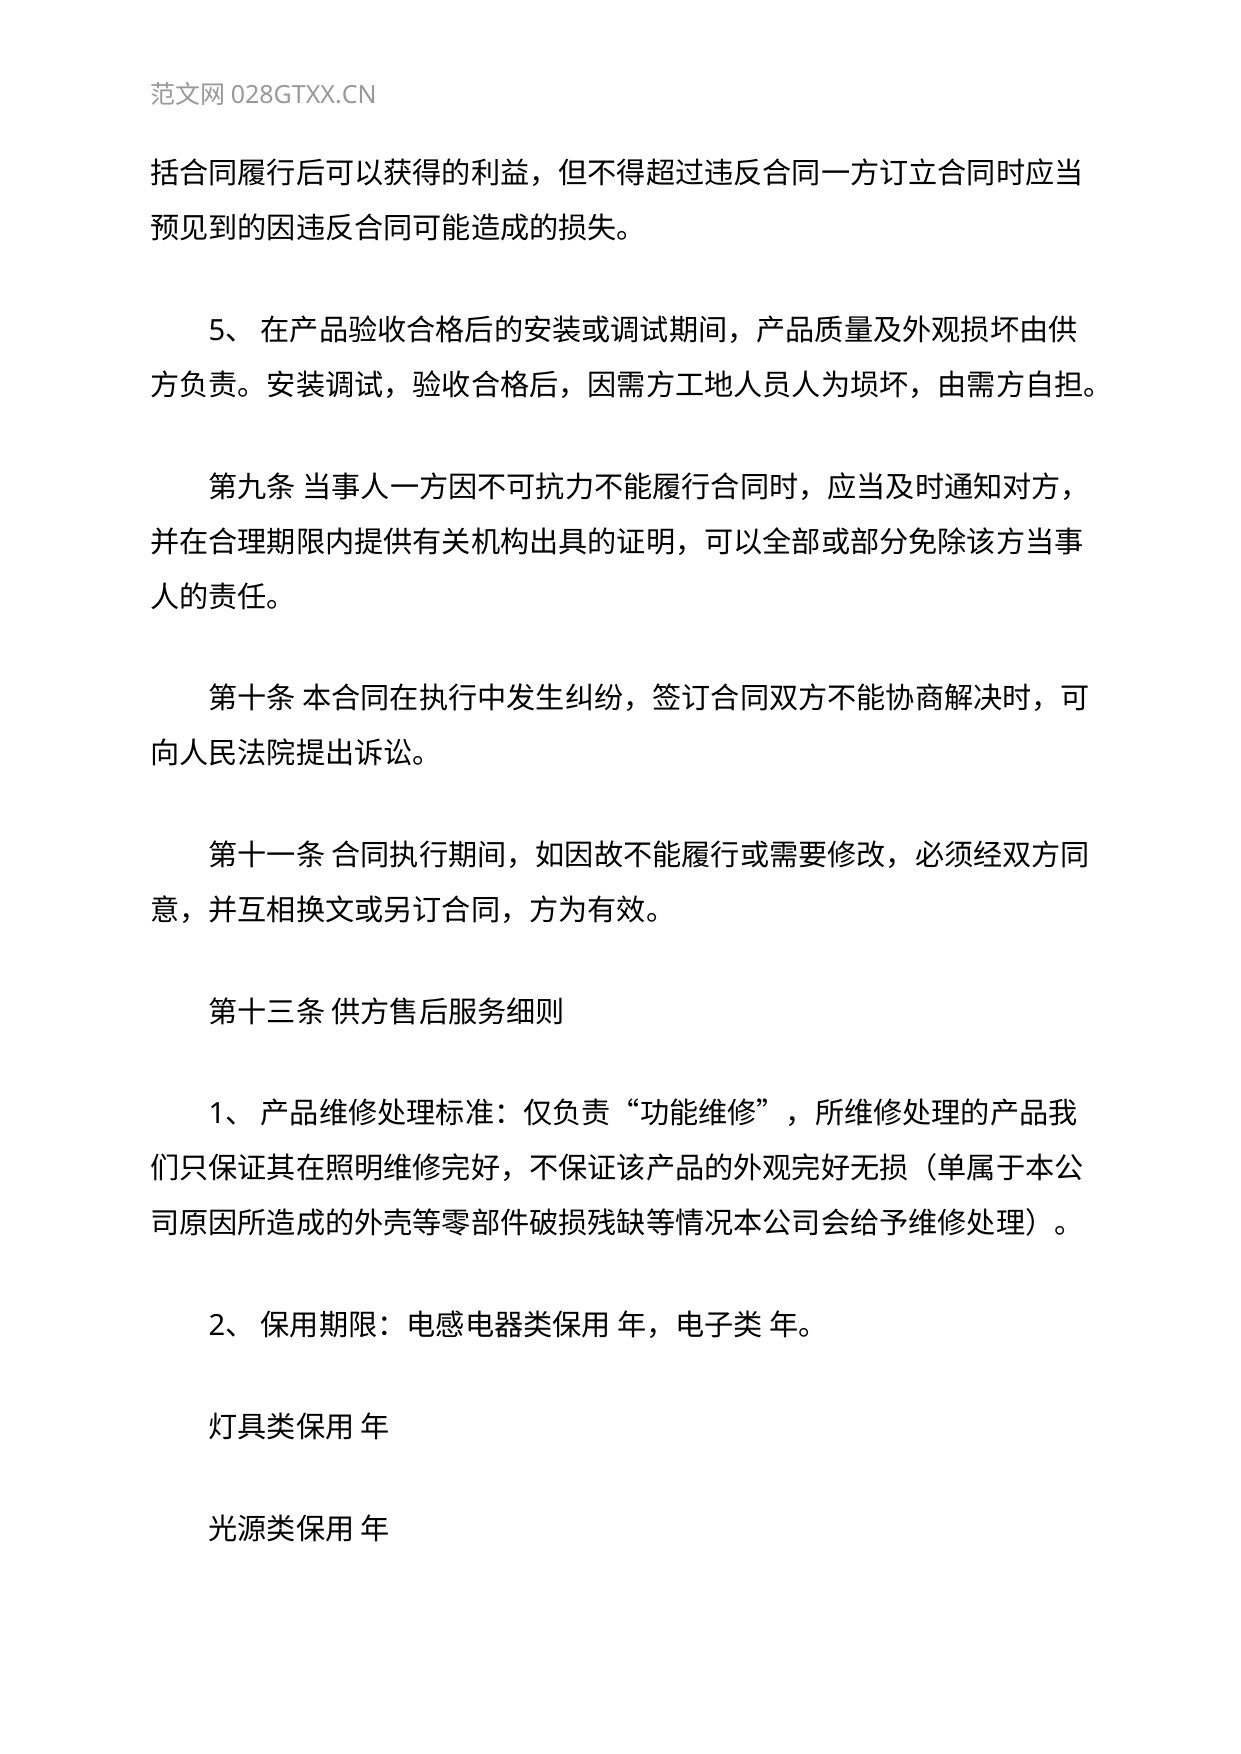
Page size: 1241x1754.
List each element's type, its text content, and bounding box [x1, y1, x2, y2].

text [150, 150, 1090, 247]
text 第十一条 合同执行期间，如因故不能履行或需要修改，必须经双方同意，并互相换文或另订合同，方为有效。 [150, 832, 1090, 929]
text 第十三条 供方售后服务细则 [150, 988, 1090, 1031]
text 第十条 本合同在执行中发生纠纷，签订合同双方不能协商解决时，可向人民法院提出诉讼。 [150, 675, 1090, 772]
text 2、 保用期限：电感电器类保用 年，电子类 年。 [150, 1302, 1090, 1344]
text 1、 产品维修处理标准：仅负责“功能维修”，所维修处理的产品我们只保证其在照明维修完好，不保证该产品的外观完好无损（单属于本公司原因所造成的外壳等零部件破损残缺等情况本公司会给予维修处理）。 [150, 1090, 1090, 1242]
text 光源类保用 年 [150, 1506, 1090, 1548]
text 第九条 当事人一方因不可抗力不能履行合同时，应当及时通知对方，并在合理期限内提供有关机构出具的证明，可以全部或部分免除该方当事人的责任。 [150, 463, 1090, 616]
text 灯具类保用 年 [150, 1404, 1090, 1446]
text 5、 在产品验收合格后的安装或调试期间，产品质量及外观损坏由供方负责。安装调试，验收合格后，因需方工地人员人为埙坏，由需方自担。 [150, 307, 1090, 404]
